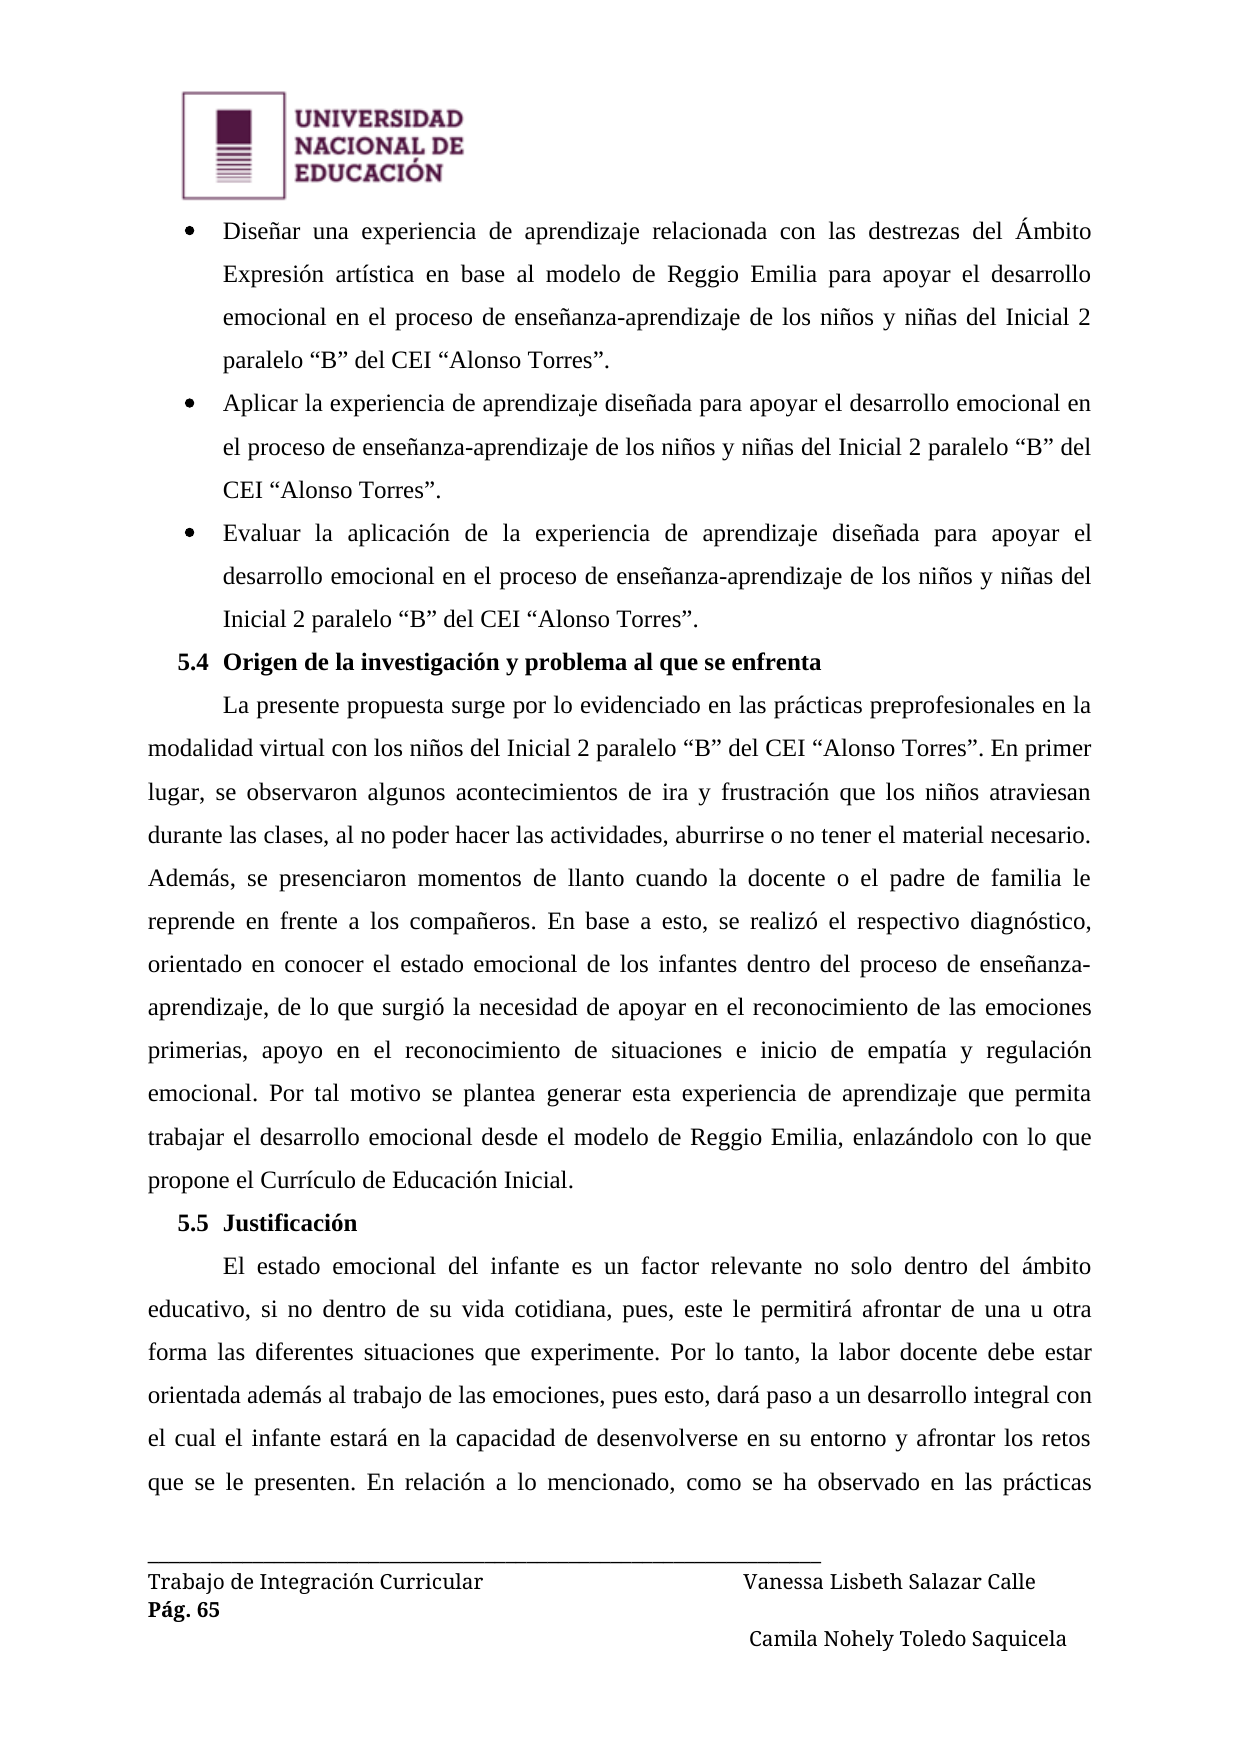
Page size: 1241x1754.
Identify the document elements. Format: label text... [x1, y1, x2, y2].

subtitle Justificación [177, 1208, 1092, 1237]
subtitle Origen de la investigación y problema al que se enfrenta [177, 647, 1092, 676]
list Diseñar una experiencia de aprendizaje relacionada con las destrezas del Ámbito Expresión artística en base al modelo de Reggio Emilia para apoyar el desarrollo emocional en el proceso de enseñanza-aprendizaje de los niños y niñas del Inicial 2 paralelo “B” del CEI “Alonso Torres”. [185, 216, 1092, 374]
text La presente propuesta surge por lo evidenciado en las prácticas preprofesionales en la modalidad virtual con los niños del Inicial 2 paralelo “B” del CEI “Alonso Torres”. En primer lugar, se observaron algunos acontecimientos de ira y frustración que los niños atraviesan durante las clases, al no poder hacer las actividades, aburrirse o no tener el material necesario. Además, se presenciaron momentos de llanto cuando la docente o el padre de familia le reprende en frente a los compañeros. En base a esto, se realizó el respectivo diagnóstico, orientado en conocer el estado emocional de los infantes dentro del proceso de enseñanza-aprendizaje, de lo que surgió la necesidad de apoyar en el reconocimiento de las emociones primerias, apoyo en el reconocimiento de situaciones e inicio de empatía y regulación emocional. Por tal motivo se plantea generar esta experiencia de aprendizaje que permita trabajar el desarrollo emocional desde el modelo de Reggio Emilia, enlazándolo con lo que propone el Currículo de Educación Inicial. [148, 690, 1092, 1193]
picture [147, 73, 493, 216]
list Aplicar la experiencia de aprendizaje diseñada para apoyar el desarrollo emocional en el proceso de enseñanza-aprendizaje de los niños y niñas del Inicial 2 paralelo “B” del CEI “Alonso Torres”. [185, 388, 1092, 503]
list Evaluar la aplicación de la experiencia de aprendizaje diseñada para apoyar el desarrollo emocional en el proceso de enseñanza-aprendizaje de los niños y niñas del Inicial 2 paralelo “B” del CEI “Alonso Torres”. [185, 518, 1092, 633]
